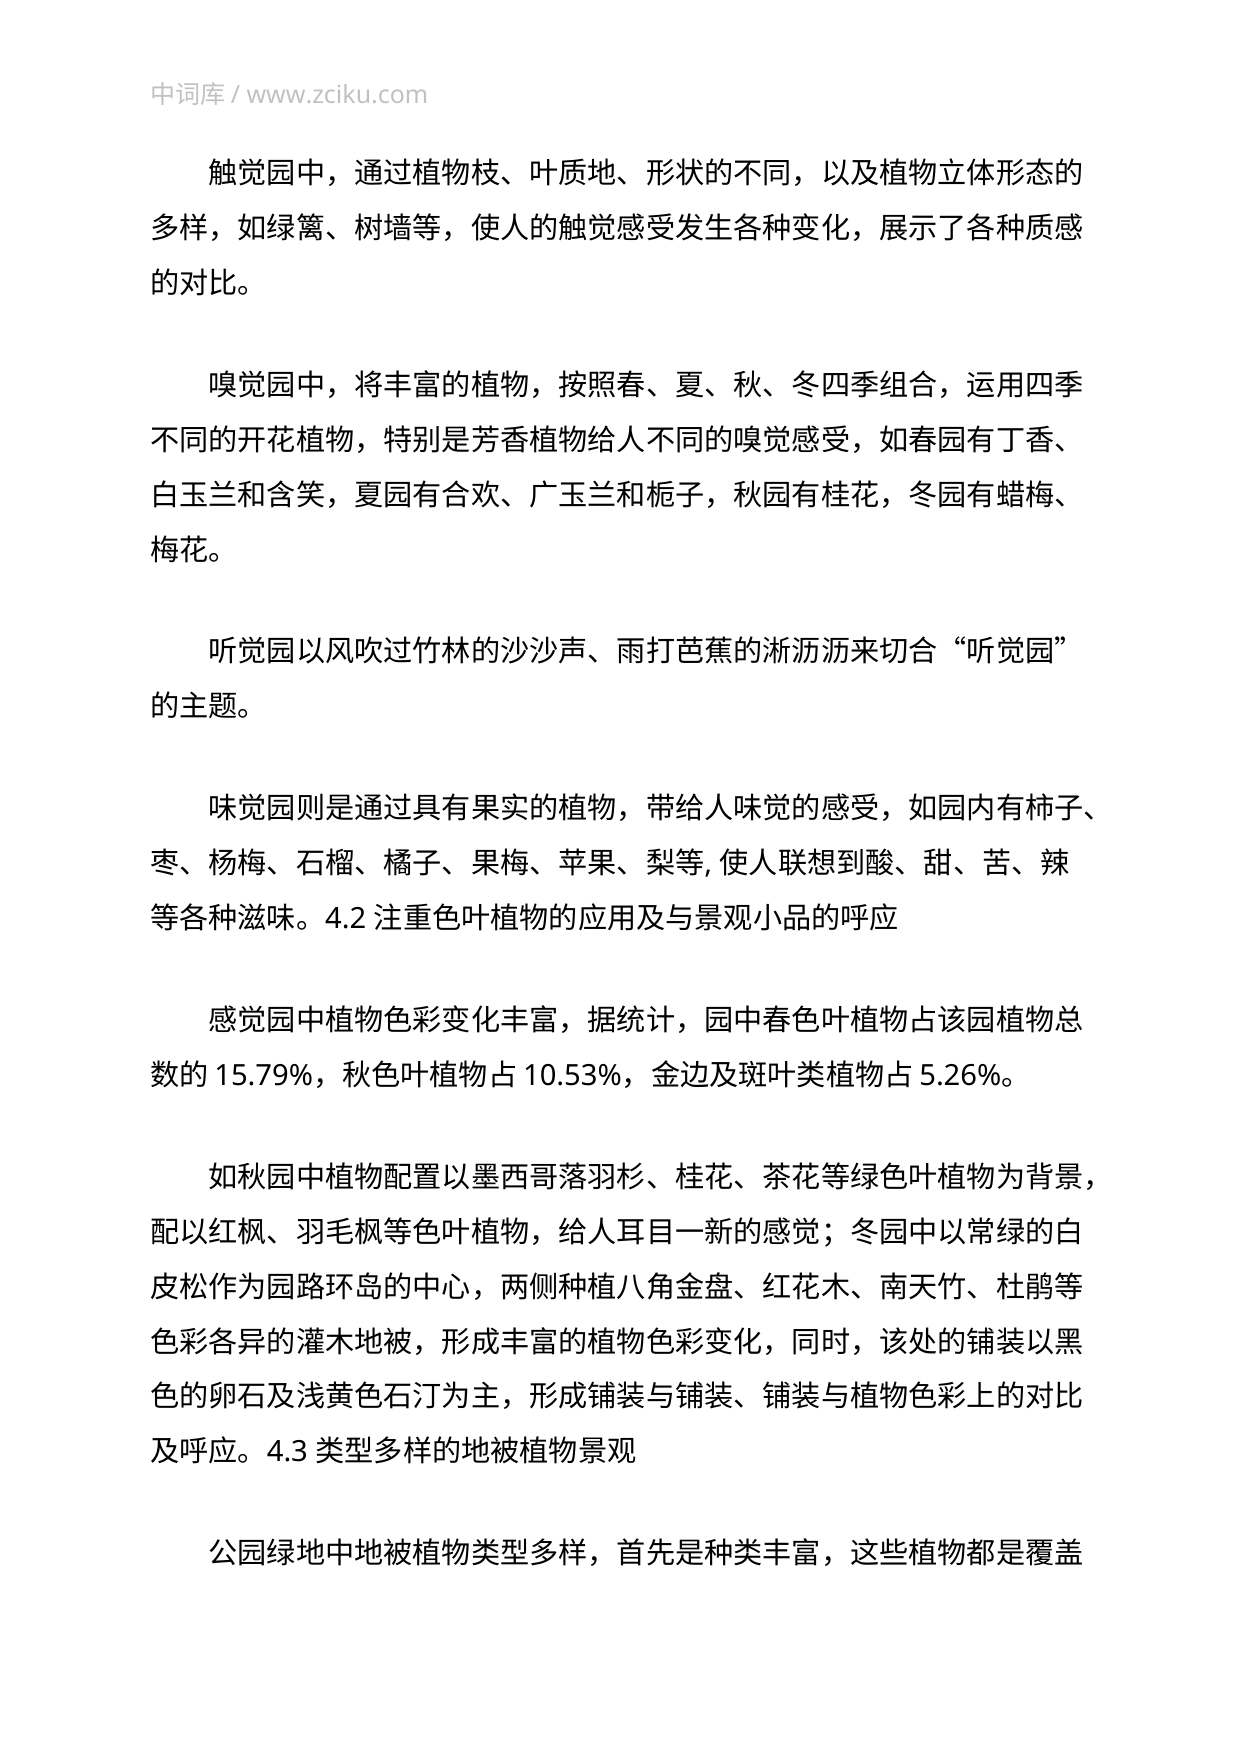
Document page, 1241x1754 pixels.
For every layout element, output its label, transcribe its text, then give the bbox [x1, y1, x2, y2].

text 如秋园中植物配置以墨西哥落羽杉、桂花、茶花等绿色叶植物为背景，配以红枫、羽毛枫等色叶植物，给人耳目一新的感觉；冬园中以常绿的白皮松作为园路环岛的中心，两侧种植八角金盘、红花木、南天竹、杜鹃等色彩各异的灌木地被，形成丰富的植物色彩变化，同时，该处的铺装以黑色的卵石及浅黄色石汀为主，形成铺装与铺装、铺装与植物色彩上的对比及呼应。4.3 类型多样的地被植物景观 [150, 1153, 1090, 1470]
text 感觉园中植物色彩变化丰富，据统计，园中春色叶植物占该园植物总数的15.79%，秋色叶植物占10.53%，金边及斑叶类植物占5.26%。 [150, 997, 1090, 1094]
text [150, 1530, 1090, 1572]
text 听觉园以风吹过竹林的沙沙声、雨打芭蕉的淅沥沥来切合“听觉园”的主题。 [150, 628, 1090, 725]
text 嗅觉园中，将丰富的植物，按照春、夏、秋、冬四季组合，运用四季不同的开花植物，特别是芳香植物给人不同的嗅觉感受，如春园有丁香、白玉兰和含笑，夏园有合欢、广玉兰和栀子，秋园有桂花，冬园有蜡梅、梅花。 [150, 362, 1090, 568]
text 触觉园中，通过植物枝、叶质地、形状的不同，以及植物立体形态的多样，如绿篱、树墙等，使人的触觉感受发生各种变化，展示了各种质感的对比。 [150, 150, 1090, 302]
text 味觉园则是通过具有果实的植物，带给人味觉的感受，如园内有柿子、枣、杨梅、石榴、橘子、果梅、苹果、梨等, 使人联想到酸、甜、苦、辣等各种滋味。4.2 注重色叶植物的应用及与景观小品的呼应 [150, 785, 1090, 937]
